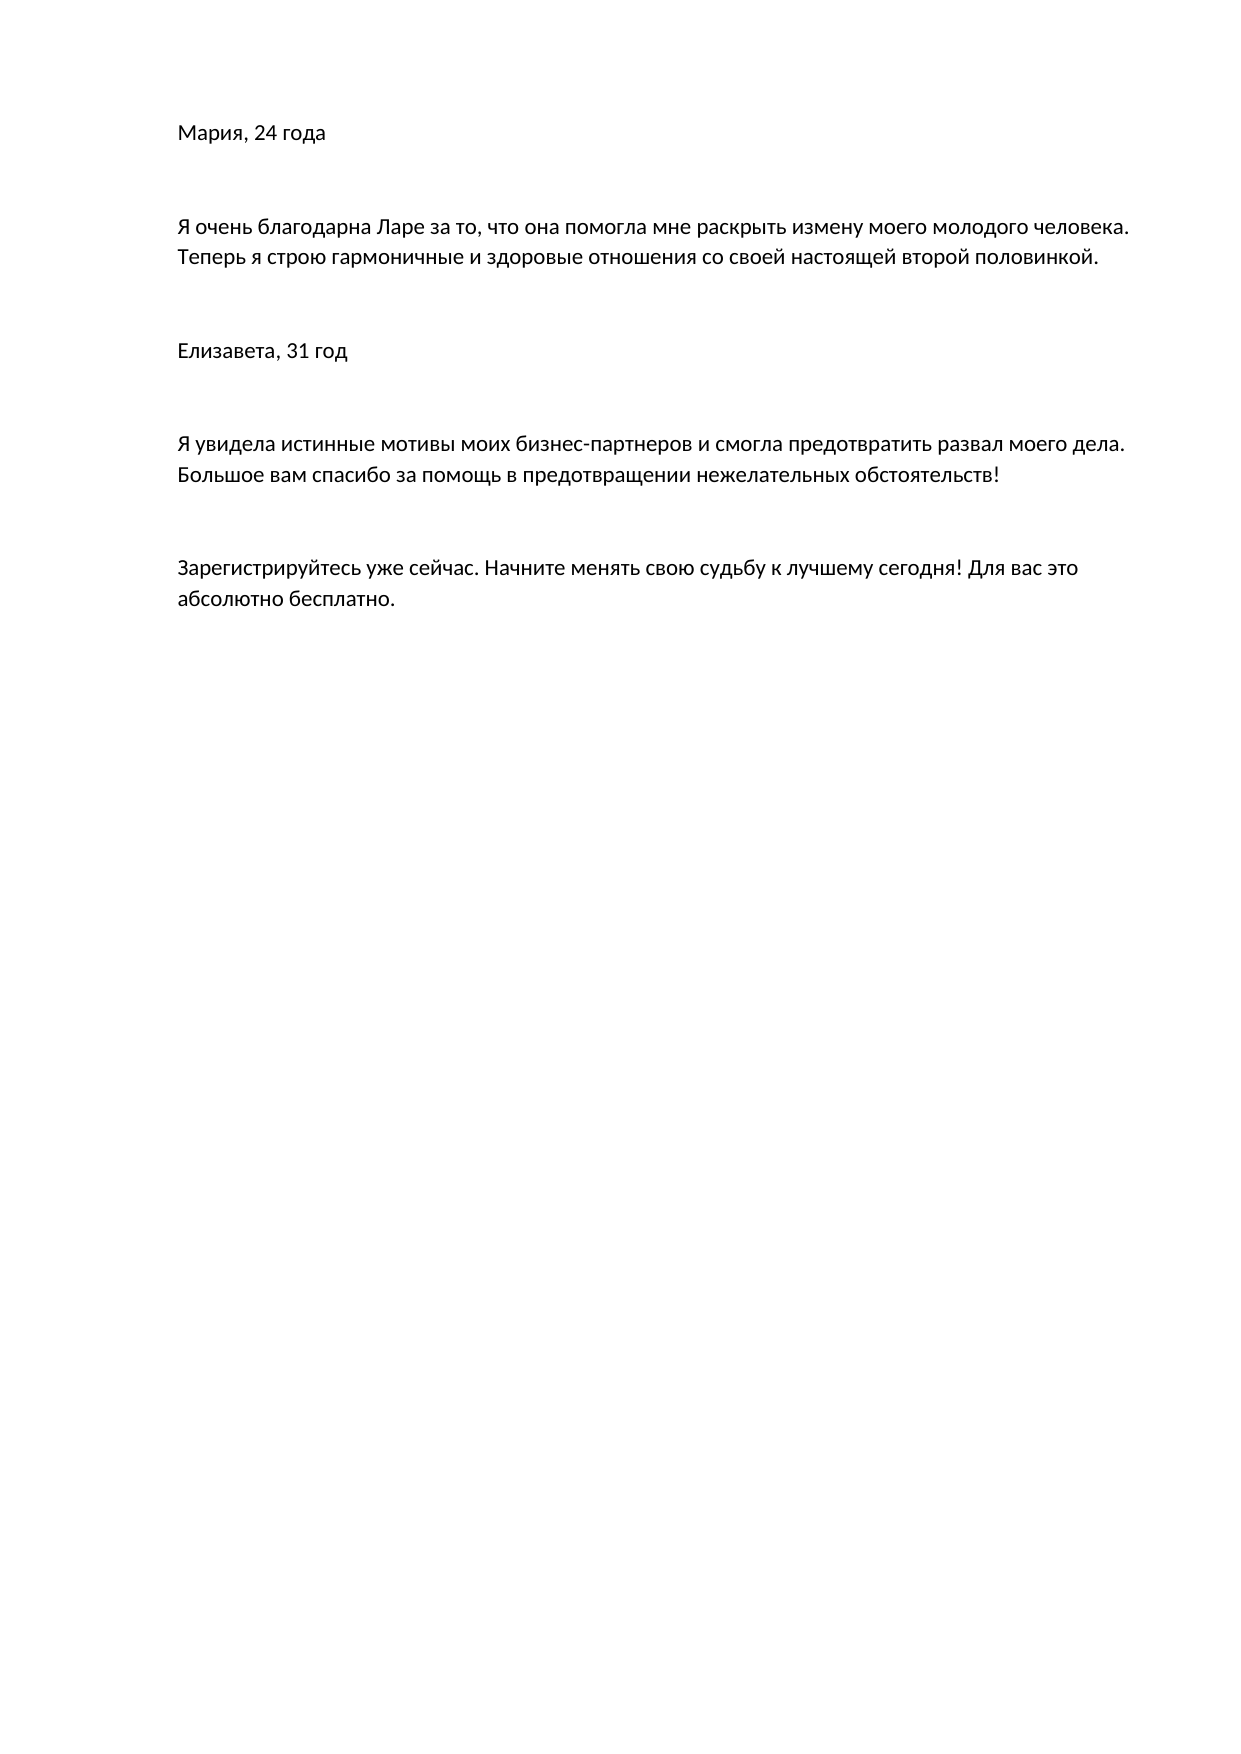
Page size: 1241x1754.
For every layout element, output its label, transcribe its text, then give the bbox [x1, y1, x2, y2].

text Зарегистрируйтесь уже сейчас. Начните менять свою судьбу к лучшему сегодня! Для вас это абсолютно бесплатно. [177, 553, 1152, 612]
text Я очень благодарна Ларе за то, что она помогла мне раскрыть измену моего молодого человека. Теперь я строю гармоничные и здоровые отношения со своей настоящей второй половинкой. [177, 212, 1152, 270]
text Елизавета, 31 год [177, 336, 1152, 364]
text Я увидела истинные мотивы моих бизнес-партнеров и смогла предотвратить развал моего дела. Большое вам спасибо за помощь в предотвращении нежелательных обстоятельств! [177, 429, 1152, 488]
text Мария, 24 года [177, 118, 1152, 146]
